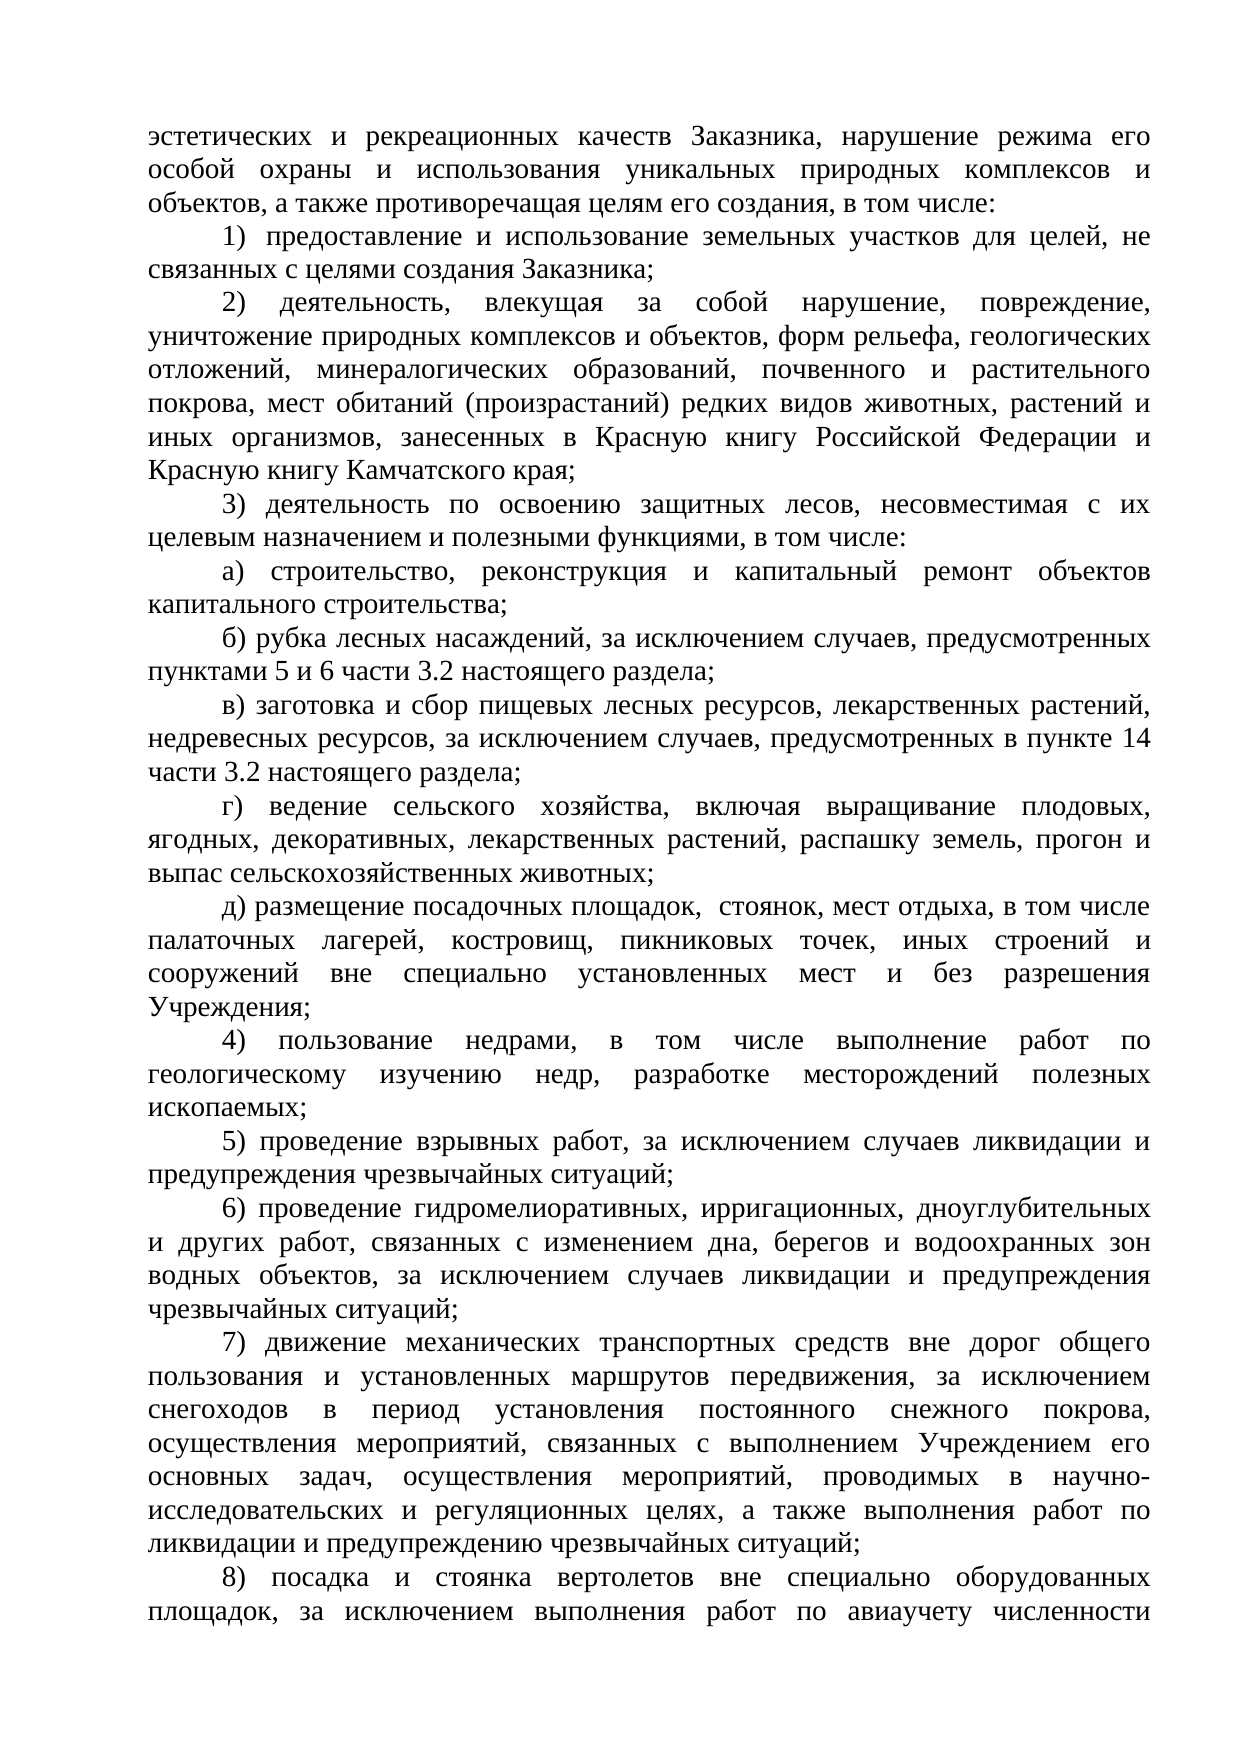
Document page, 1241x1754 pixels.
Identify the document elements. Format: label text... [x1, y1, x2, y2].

text 3) деятельность по освоению защитных лесов, несовместимая с их целевым назначением и полезными функциями, в том числе: [148, 486, 1152, 553]
text 5) проведение взрывных работ, за исключением случаев ликвидации и предупреждения чрезвычайных ситуаций; [148, 1123, 1152, 1190]
text д) размещение посадочных площадок, стоянок, мест отдыха, в том числе палаточных лагерей, костровищ, пикниковых точек, иных строений и сооружений вне специально установленных мест и без разрешения Учреждения; [148, 888, 1152, 1022]
text 6) проведение гидромелиоративных, ирригационных, дноуглубительных и других работ, связанных с изменением дна, берегов и водоохранных зон водных объектов, за исключением случаев ликвидации и предупреждения чрезвычайных ситуаций; [148, 1190, 1152, 1324]
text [148, 1559, 1152, 1626]
text а) строительство, реконструкция и капитальный ремонт объектов капитального строительства; [148, 553, 1152, 620]
text 7) движение механических транспортных средств вне дорог общего пользования и установленных маршрутов передвижения, за исключением снегоходов в период установления постоянного снежного покрова, осуществления мероприятий, связанных с выполнением Учреждением его основных задач, осуществления мероприятий, проводимых в научно-исследовательских и регуляционных целях, а также выполнения работ по ликвидации и предупреждению чрезвычайных ситуаций; [148, 1324, 1152, 1559]
text г) ведение сельского хозяйства, включая выращивание плодовых, ягодных, декоративных, лекарственных растений, распашку земель, прогон и выпас сельскохозяйственных животных; [148, 788, 1152, 888]
text 2) деятельность, влекущая за собой нарушение, повреждение, уничтожение природных комплексов и объектов, форм рельефа, геологических отложений, минералогических образований, почвенного и растительного покрова, мест обитаний (произрастаний) редких видов животных, растений и иных организмов, занесенных в Красную книгу Российской Федерации и Красную книгу Камчатского края; [148, 284, 1152, 486]
text в) заготовка и сбор пищевых лесных ресурсов, лекарственных растений, недревесных ресурсов, за исключением случаев, предусмотренных в пункте 14 части 3.2 настоящего раздела; [148, 687, 1152, 788]
text б) рубка лесных насаждений, за исключением случаев, предусмотренных пунктами 5 и 6 части 3.2 настоящего раздела; [148, 620, 1152, 687]
list предоставление и использование земельных участков для целей, не связанных с целями создания Заказника; [148, 219, 1152, 284]
text 4) пользование недрами, в том числе выполнение работ по геологическому изучению недр, разработке месторождений полезных ископаемых; [148, 1022, 1152, 1123]
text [148, 118, 1152, 219]
